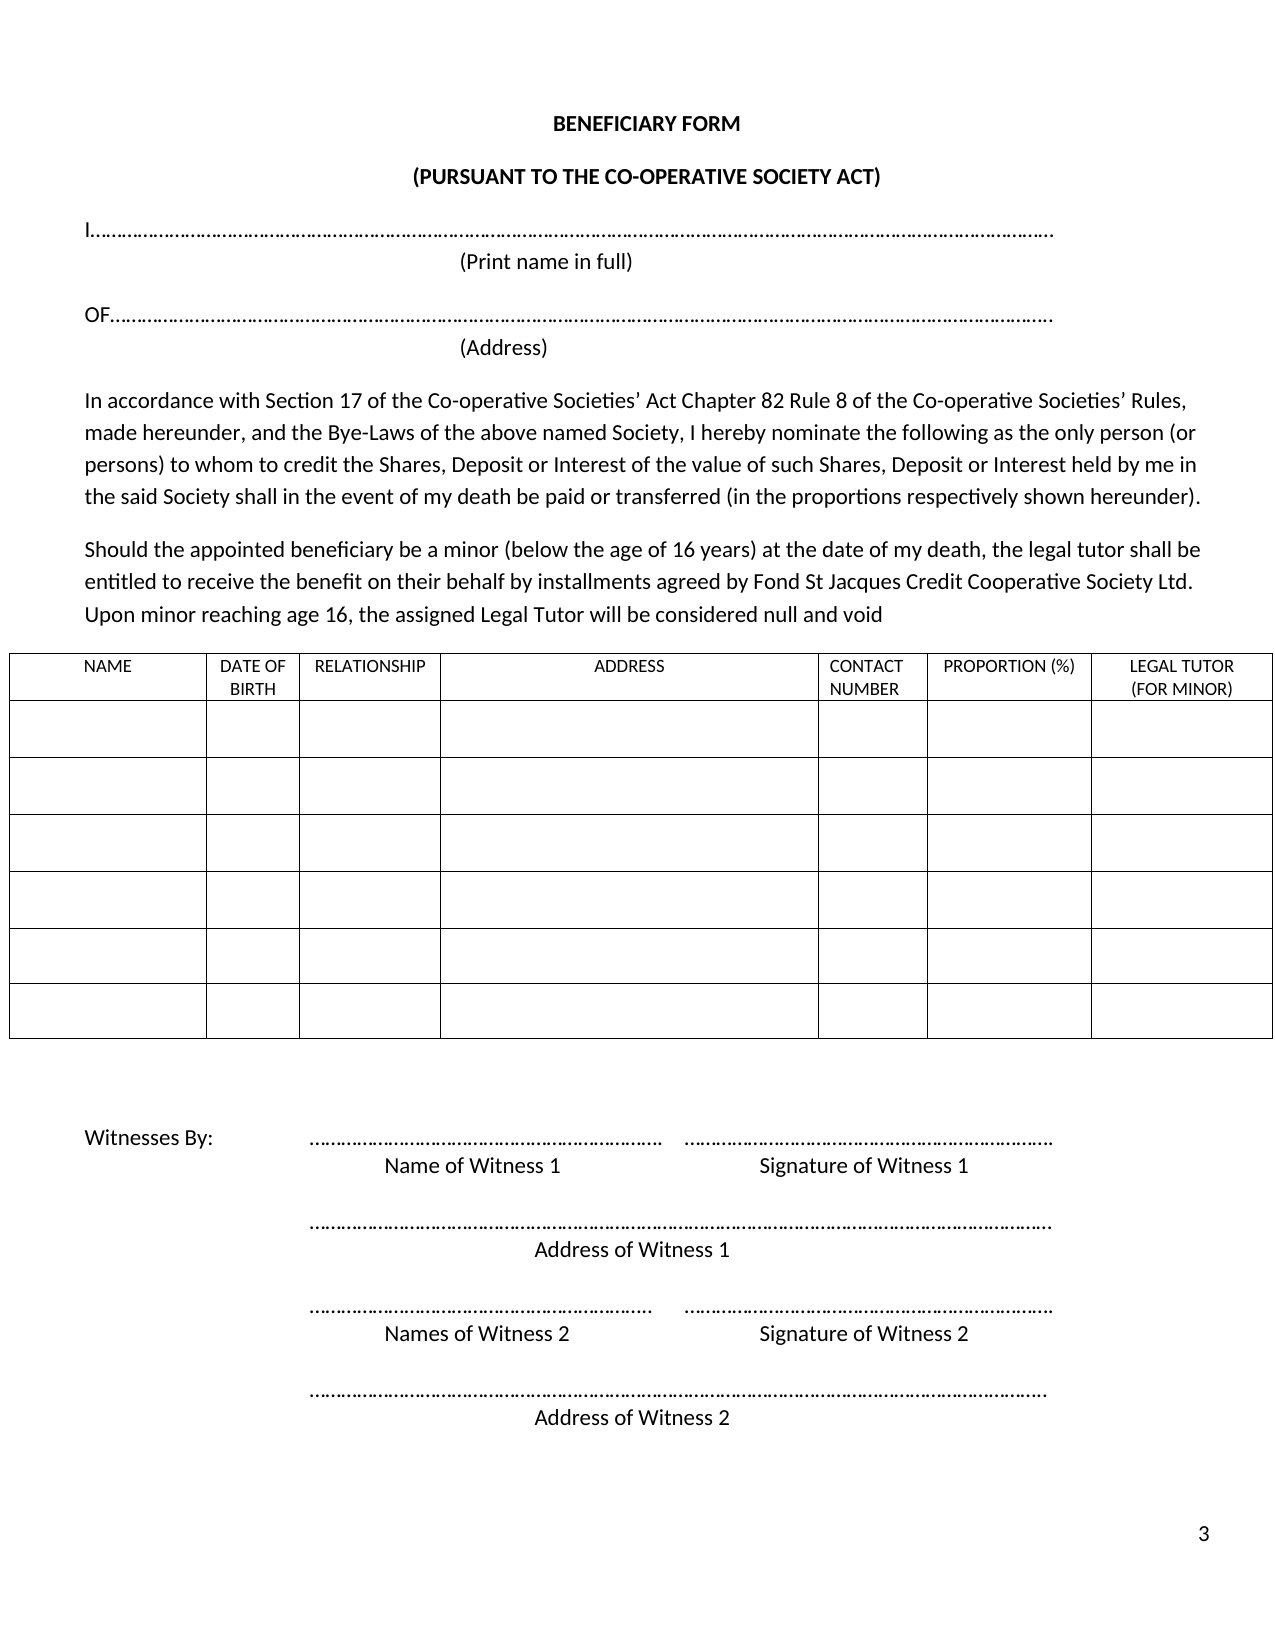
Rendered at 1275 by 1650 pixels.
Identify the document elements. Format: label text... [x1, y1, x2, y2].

table_cell [207, 984, 299, 1038]
table_cell [10, 758, 206, 814]
table_cell [819, 984, 927, 1038]
table_cell [928, 872, 1091, 928]
table_header LEGAL TUTOR (FOR MINOR) [1092, 654, 1272, 699]
text Should the appointed beneficiary be a minor (below the age of 16 years) at the date of my death, the legal tutor shall be entitled to receive the benefit on their behalf by installments agreed by Fond St Jacques Credit Cooperative Society Ltd. Upon minor reaching age 16, the assigned Legal Tutor will be considered null and void [84, 535, 1209, 628]
table_cell [207, 872, 299, 928]
table_cell [207, 929, 299, 983]
table_cell [1092, 984, 1272, 1038]
text BENEFICIARY FORM [84, 109, 1209, 137]
text I………………………………………………………………………………………………………………………………………………………………… [84, 215, 1209, 243]
table_cell [928, 701, 1091, 757]
table_cell [300, 929, 440, 983]
text (PURSUANT TO THE CO-OPERATIVE SOCIETY ACT) [84, 162, 1209, 190]
table_cell [10, 815, 206, 871]
text Name of Witness 1 Signature of Witness 1 [84, 1151, 1209, 1179]
table_cell [207, 701, 299, 757]
table_cell [441, 758, 818, 814]
table_cell [928, 929, 1091, 983]
table_cell [819, 701, 927, 757]
table_cell [10, 872, 206, 928]
table_cell [441, 929, 818, 983]
table_cell [300, 872, 440, 928]
table_header CONTACT NUMBER [819, 654, 927, 699]
table_cell [441, 984, 818, 1038]
table_cell [300, 758, 440, 814]
table_header PROPORTION (%) [928, 654, 1091, 699]
table_cell [300, 984, 440, 1038]
text Witnesses By: …………………………………………………………. ……………………………………………………………. [84, 1123, 1209, 1151]
text (Address) [84, 333, 1209, 361]
table_cell [10, 984, 206, 1038]
table_cell [819, 758, 927, 814]
table_cell [1092, 815, 1272, 871]
table_cell [1092, 872, 1272, 928]
table_cell [819, 815, 927, 871]
text Names of Witness 2 Signature of Witness 2 [84, 1319, 1209, 1347]
text OF…………………………………………………………………………………………………………………………………………………………….. [84, 301, 1209, 328]
table_header NAME [10, 654, 206, 699]
text In accordance with Section 17 of the Co-operative Societies’ Act Chapter 82 Rule 8 of the Co-operative Societies’ Rules, made hereunder, and the Bye-Laws of the above named Society, I hereby nominate the following as the only person (or persons) to whom to credit the Shares, Deposit or Interest of the value of such Shares, Deposit or Interest held by me in the said Society shall in the event of my death be paid or transferred (in the proportions respectively shown hereunder). [84, 386, 1209, 510]
table_cell [207, 758, 299, 814]
table_header RELATIONSHIP [300, 654, 440, 699]
text Address of Witness 1 [84, 1235, 1209, 1263]
table_header DATE OF BIRTH [207, 654, 299, 699]
table_cell [928, 984, 1091, 1038]
table_cell [10, 701, 206, 757]
table_cell [441, 815, 818, 871]
text ………………………………………………………………………………………………………………………….. [84, 1375, 1209, 1403]
text (Print name in full) [84, 247, 1209, 276]
table_cell [1092, 758, 1272, 814]
table_cell [10, 929, 206, 983]
table_cell [300, 701, 440, 757]
table_cell [928, 815, 1091, 871]
table_cell [928, 758, 1091, 814]
text Address of Witness 2 [84, 1403, 1209, 1431]
table_cell [819, 872, 927, 928]
text ……………………………………………………….. ……………………………………………………………. [84, 1291, 1209, 1319]
table_cell [819, 929, 927, 983]
table_cell [300, 815, 440, 871]
text …………………………………………………………………………………………………………………………… [84, 1207, 1209, 1235]
table_cell [1092, 701, 1272, 757]
table_cell [207, 815, 299, 871]
table_cell [441, 701, 818, 757]
table_cell [1092, 929, 1272, 983]
table_cell [441, 872, 818, 928]
table_header ADDRESS [441, 654, 818, 699]
